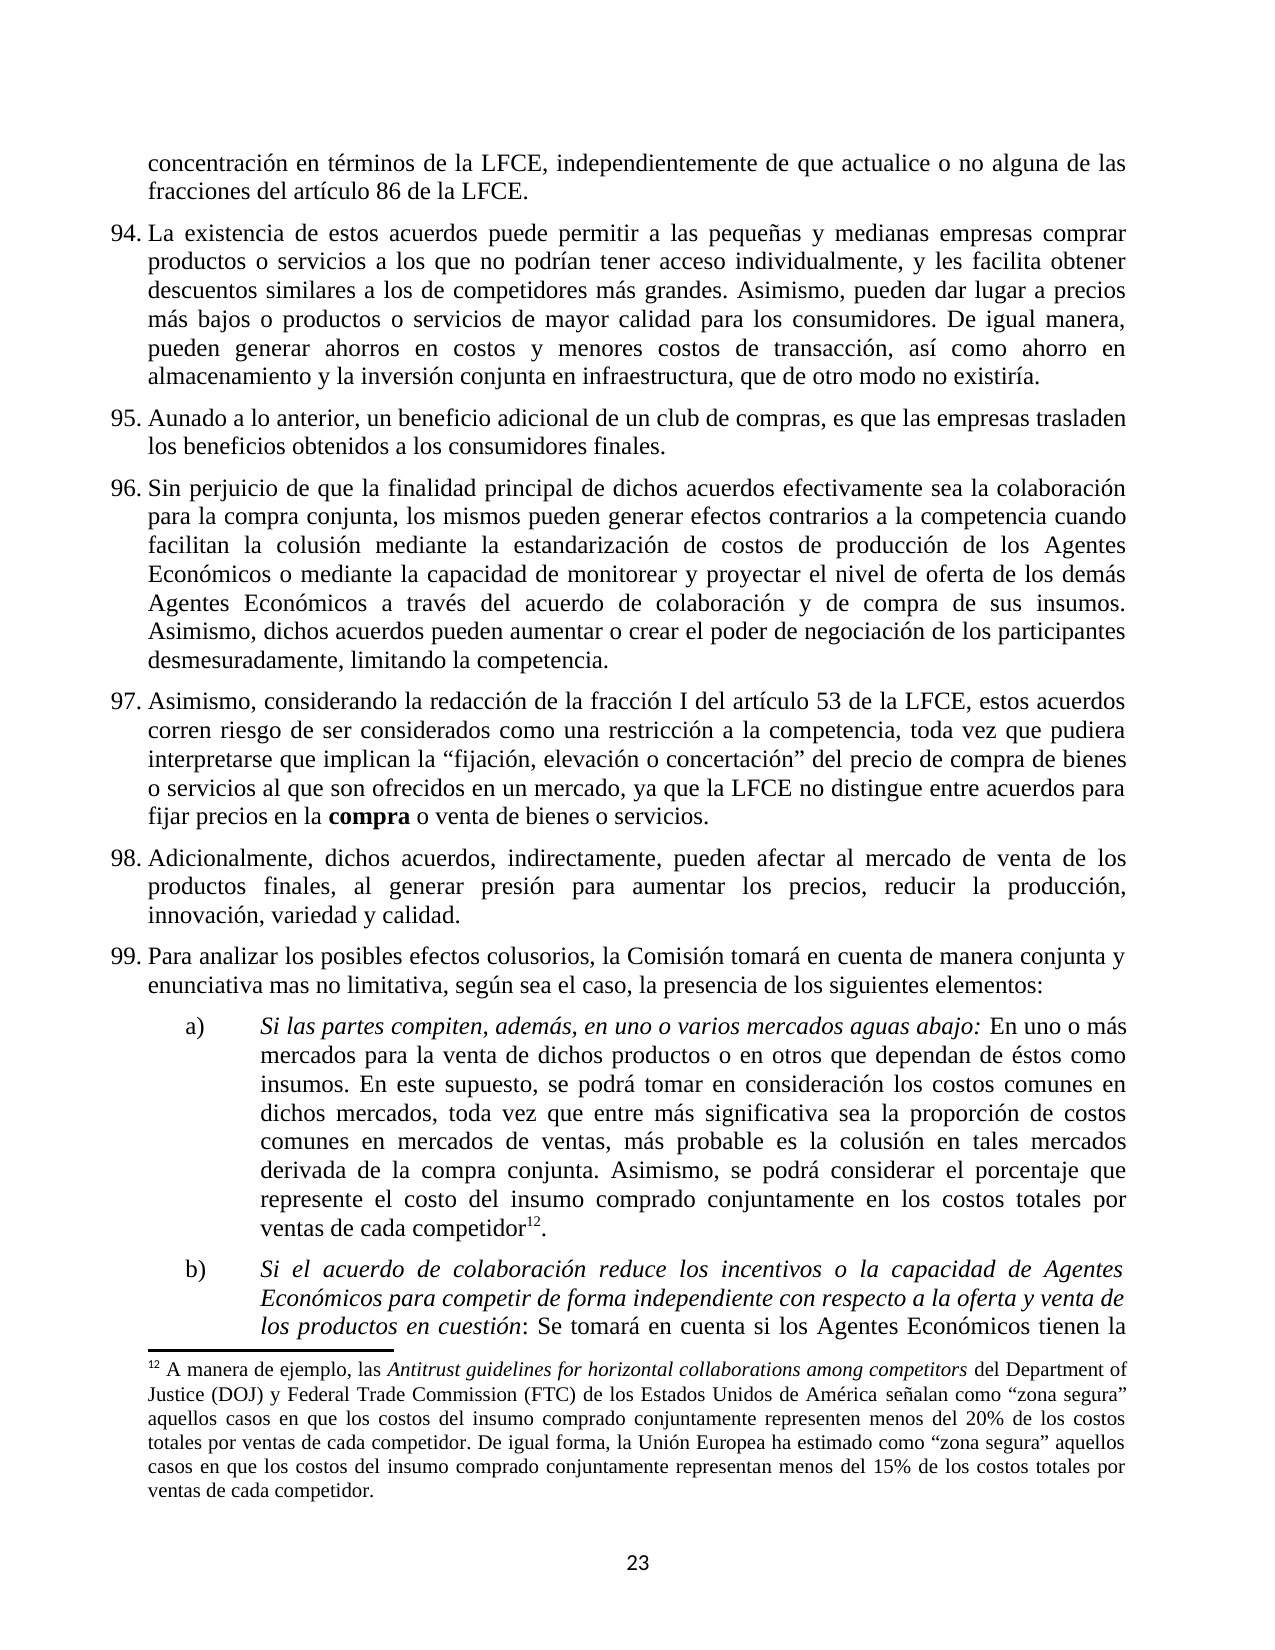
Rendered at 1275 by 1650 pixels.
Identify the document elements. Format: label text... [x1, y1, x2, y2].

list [185, 1254, 1127, 1340]
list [111, 148, 1127, 205]
list La existencia de estos acuerdos puede permitir a las pequeñas y medianas empresas comprar productos o servicios a los que no podrían tener acceso individualmente, y les facilita obtener descuentos similares a los de competidores más grandes. Asimismo, pueden dar lugar a precios más bajos o productos o servicios de mayor calidad para los consumidores. De igual manera, pueden generar ahorros en costos y menores costos de transacción, así como ahorro en almacenamiento y la inversión conjunta en infraestructura, que de otro modo no existiría. [111, 218, 1127, 390]
list Adicionalmente, dichos acuerdos, indirectamente, pueden afectar al mercado de venta de los productos finales, al generar presión para aumentar los precios, reducir la producción, innovación, variedad y calidad. [111, 843, 1127, 929]
list Si las partes compiten, además, en uno o varios mercados aguas abajo: En uno o más mercados para la venta de dichos productos o en otros que dependan de éstos como insumos. En este supuesto, se podrá tomar en consideración los costos comunes en dichos mercados, toda vez que entre más significativa sea la proporción de costos comunes en mercados de ventas, más probable es la colusión en tales mercados derivada de la compra conjunta. Asimismo, se podrá considerar el porcentaje que represente el costo del insumo comprado conjuntamente en los costos totales por ventas de cada competidor. [185, 1011, 1127, 1241]
list Aunado a lo anterior, un beneficio adicional de un club de compras, es que las empresas trasladen los beneficios obtenidos a los consumidores finales. [111, 403, 1127, 460]
list Para analizar los posibles efectos colusorios, la Comisión tomará en cuenta de manera conjunta y enunciativa mas no limitativa, según sea el caso, la presencia de los siguientes elementos: [111, 941, 1127, 999]
list Sin perjuicio de que la finalidad principal de dichos acuerdos efectivamente sea la colaboración para la compra conjunta, los mismos pueden generar efectos contrarios a la competencia cuando facilitan la colusión mediante la estandarización de costos de producción de los Agentes Económicos o mediante la capacidad de monitorear y proyectar el nivel de oferta de los demás Agentes Económicos a través del acuerdo de colaboración y de compra de sus insumos. Asimismo, dichos acuerdos pueden aumentar o crear el poder de negociación de los participantes desmesuradamente, limitando la competencia. [111, 473, 1127, 674]
list Asimismo, considerando la redacción de la fracción I del artículo 53 de la LFCE, estos acuerdos corren riesgo de ser considerados como una restricción a la competencia, toda vez que pudiera interpretarse que implican la “fijación, elevación o concertación” del precio de compra de bienes o servicios al que son ofrecidos en un mercado, ya que la LFCE no distingue entre acuerdos para fijar precios en la compra o venta de bienes o servicios. [111, 686, 1127, 830]
